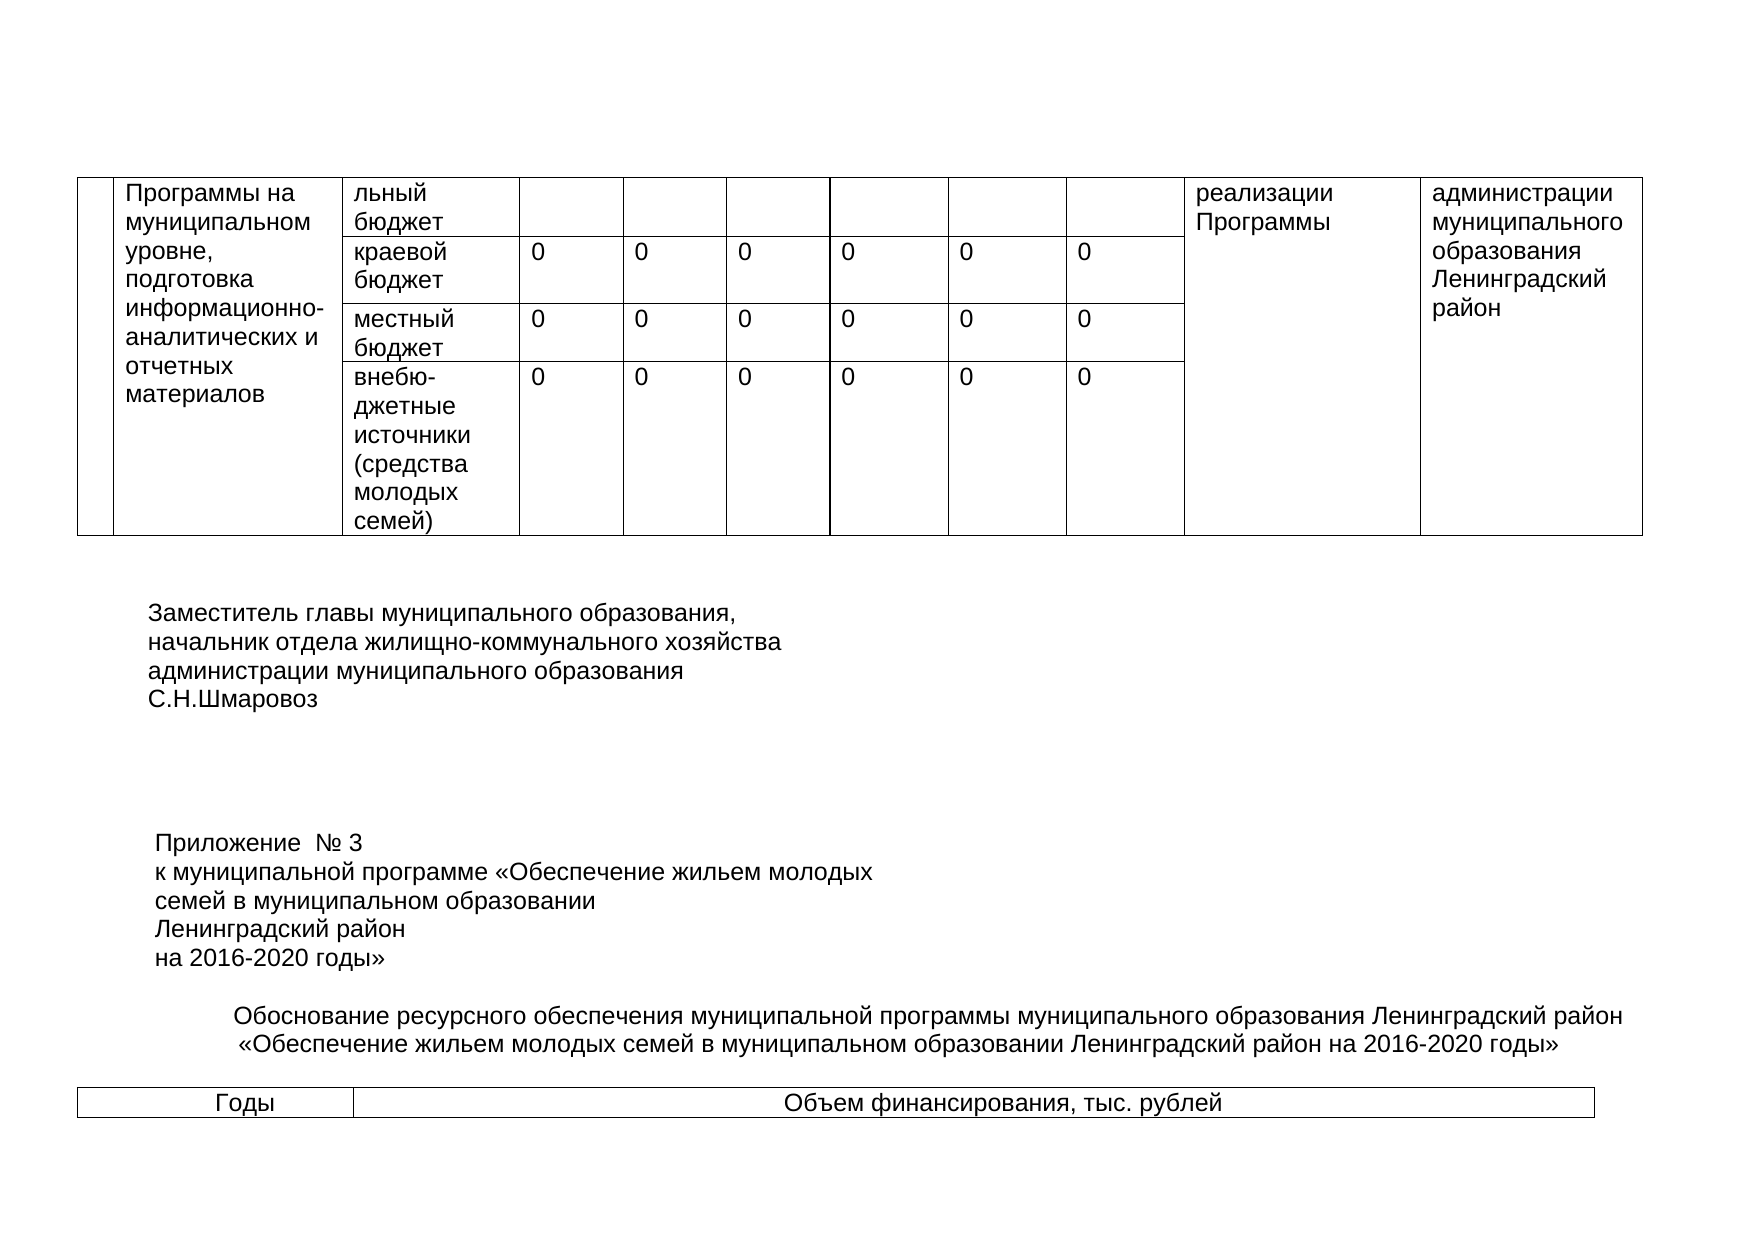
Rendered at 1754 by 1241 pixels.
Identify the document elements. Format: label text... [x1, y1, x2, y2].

table_cell 0 [727, 362, 829, 535]
table_cell 0 [520, 362, 623, 535]
table_cell 0 [949, 362, 1066, 535]
table_cell 0 [1067, 362, 1184, 535]
table_cell внебю-джетные источники (средства молодых семей) [343, 362, 519, 535]
table_cell 0 [949, 304, 1066, 361]
text семей в муниципальном образовании [89, 886, 1709, 914]
table_cell 0 [624, 304, 726, 361]
table_cell 0 [831, 362, 948, 535]
text администрации муниципального образования [89, 656, 1710, 684]
table_cell федера-льный бюджет [343, 178, 519, 236]
table_cell местный бюджет [343, 304, 519, 361]
table_cell 0 [949, 237, 1066, 303]
text Приложение № 3 [89, 828, 1651, 857]
text на 2016-2020 годы» [89, 943, 1709, 972]
text С.Н.Шмаровоз [89, 684, 1710, 713]
table_cell 0 [1067, 178, 1184, 236]
table_header Объем финансирования, тыс. рублей [354, 1088, 1594, 1117]
text к муниципальной программе «Обеспечение жильем молодых [89, 857, 1709, 886]
table_cell 0 [520, 178, 623, 236]
table_cell 0 [831, 304, 948, 361]
table_cell 0 [727, 304, 829, 361]
table_cell 0 [624, 237, 726, 303]
table_cell 0 [624, 362, 726, 535]
table_cell краевой бюджет [343, 237, 519, 303]
text Обоснование ресурсного обеспечения муниципальной программы муниципального образования Ленинградский район «Обеспечение жильем молодых семей в муниципальном образовании Ленинградский район на 2016-2020 годы» [89, 1001, 1709, 1058]
table_cell 0 [520, 304, 623, 361]
table_cell 0 [624, 178, 726, 236]
table_cell 0 [949, 178, 1066, 236]
table_cell 0 [1067, 304, 1184, 361]
table_cell 0 [727, 237, 829, 303]
table_cell 0 [831, 178, 948, 236]
text Заместитель главы муниципального образования, [89, 598, 1710, 627]
table_cell 0 [727, 178, 829, 236]
text Ленинградский район [89, 914, 1709, 943]
table_header Годы реализации [78, 1088, 353, 1117]
table_cell 0 [1067, 237, 1184, 303]
table_cell 0 [831, 237, 948, 303]
table_cell 0 [520, 237, 623, 303]
text начальник отдела жилищно-коммунального хозяйства [89, 627, 1710, 656]
